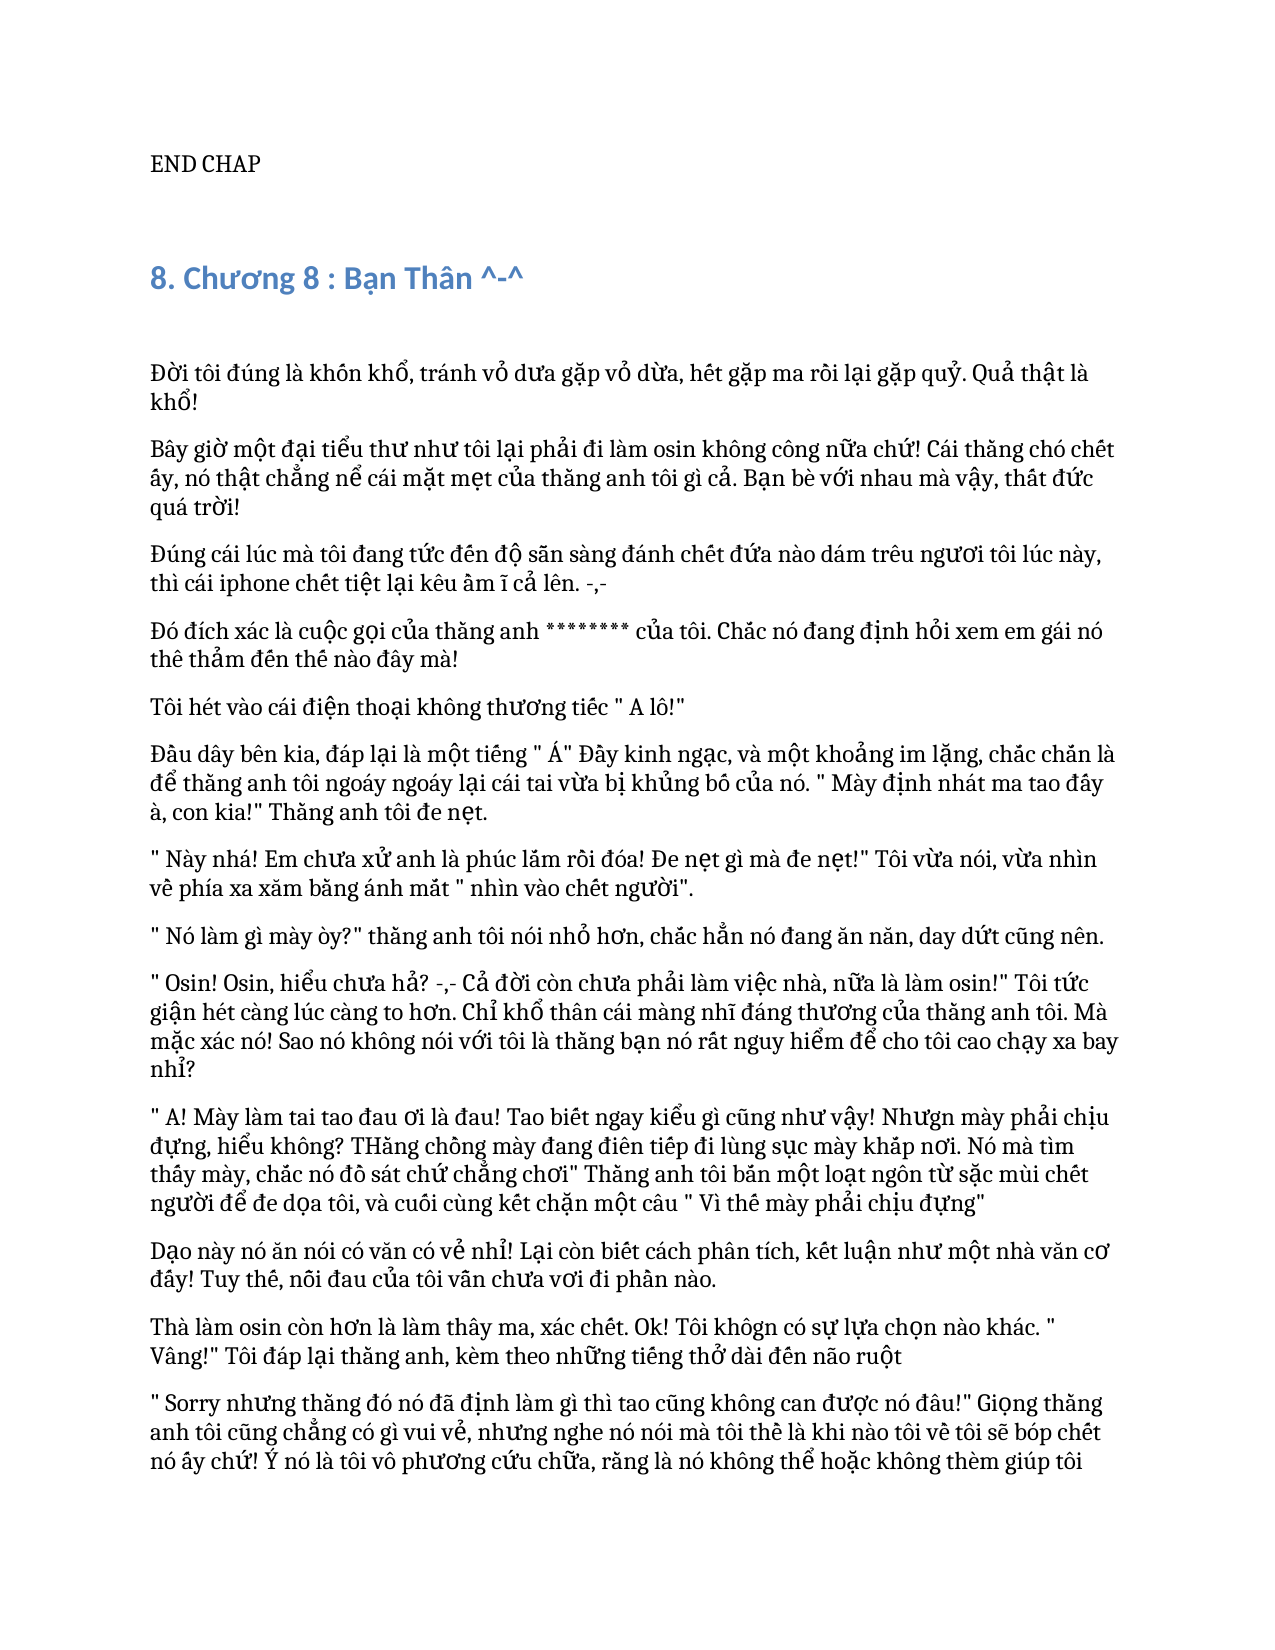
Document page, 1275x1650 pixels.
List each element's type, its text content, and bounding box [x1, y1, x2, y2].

text Dạo này nó ăn nói có văn có vẻ nhỉ! Lại còn biết cách phân tích, kết luận như một nhà văn cơ đấy! Tuy thế, nỗi đau của tôi vẫn chưa vơi đi phần nào. [150, 1237, 1125, 1294]
text Đúng cái lúc mà tôi đang tức đến độ sẵn sàng đánh chết đứa nào dám trêu ngươi tôi lúc này, thì cái iphone chết tiệt lại kêu ầm ĩ cả lên. -,- [150, 540, 1125, 598]
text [150, 1389, 1125, 1475]
text " A! Mày làm tai tao đau ơi là đau! Tao biết ngay kiểu gì cũng như vậy! Nhưgn mày phải chịu đựng, hiểu không? THằng chồng mày đang điên tiếp đi lùng sục mày khắp nơi. Nó mà tìm thấy mày, chắc nó đồ sát chứ chẳng chơi" Thằng anh tôi bắn một loạt ngôn từ sặc mùi chết người để đe dọa tôi, và cuối cùng kết chặn một câu " Vì thế mày phải chịu đựng" [150, 1103, 1125, 1218]
text Đầu dây bên kia, đáp lại là một tiếng " Á" Đầy kinh ngạc, và một khoảng im lặng, chắc chắn là để thằng anh tôi ngoáy ngoáy lại cái tai vừa bị khủng bố của nó. " Mày định nhát ma tao đấy à, con kia!" Thằng anh tôi đe nẹt. [150, 740, 1125, 827]
subtitle 8. Chương 8 : Bạn Thân ^-^ [150, 257, 1125, 298]
text " Này nhá! Em chưa xử anh là phúc lắm rồi đóa! Đe nẹt gì mà đe nẹt!" Tôi vừa nói, vừa nhìn về phía xa xăm bằng ánh mắt " nhìn vào chết người". [150, 845, 1125, 903]
text Đời tôi đúng là khốn khổ, tránh vỏ dưa gặp vỏ dừa, hết gặp ma rồi lại gặp quỷ. Quả thật là khổ! [150, 302, 1125, 417]
text " Nó làm gì mày òy?" thằng anh tôi nói nhỏ hơn, chắc hẳn nó đang ăn năn, day dứt cũng nên. [150, 922, 1125, 950]
text END CHAP [150, 150, 1125, 236]
text " Osin! Osin, hiểu chưa hả? -,- Cả đời còn chưa phải làm việc nhà, nữa là làm osin!" Tôi tức giận hét càng lúc càng to hơn. Chỉ khổ thân cái màng nhĩ đáng thương của thằng anh tôi. Mà mặc xác nó! Sao nó không nói với tôi là thằng bạn nó rất nguy hiểm để cho tôi cao chạy xa bay nhỉ? [150, 969, 1125, 1084]
text Tôi hét vào cái điện thoại không thương tiếc " A lô!" [150, 693, 1125, 722]
text Thà làm osin còn hơn là làm thây ma, xác chết. Ok! Tôi khôgn có sự lựa chọn nào khác. " Vâng!" Tôi đáp lại thằng anh, kèm theo những tiếng thở dài đến não ruột [150, 1313, 1125, 1370]
text Đó đích xác là cuộc gọi của thằng anh ******** của tôi. Chắc nó đang định hỏi xem em gái nó thê thảm đến thế nào đây mà! [150, 617, 1125, 674]
text Bây giờ một đại tiểu thư như tôi lại phải đi làm osin không công nữa chứ! Cái thằng chó chết ấy, nó thật chẳng nể cái mặt mẹt của thằng anh tôi gì cả. Bạn bè với nhau mà vậy, thất đức quá trời! [150, 435, 1125, 522]
